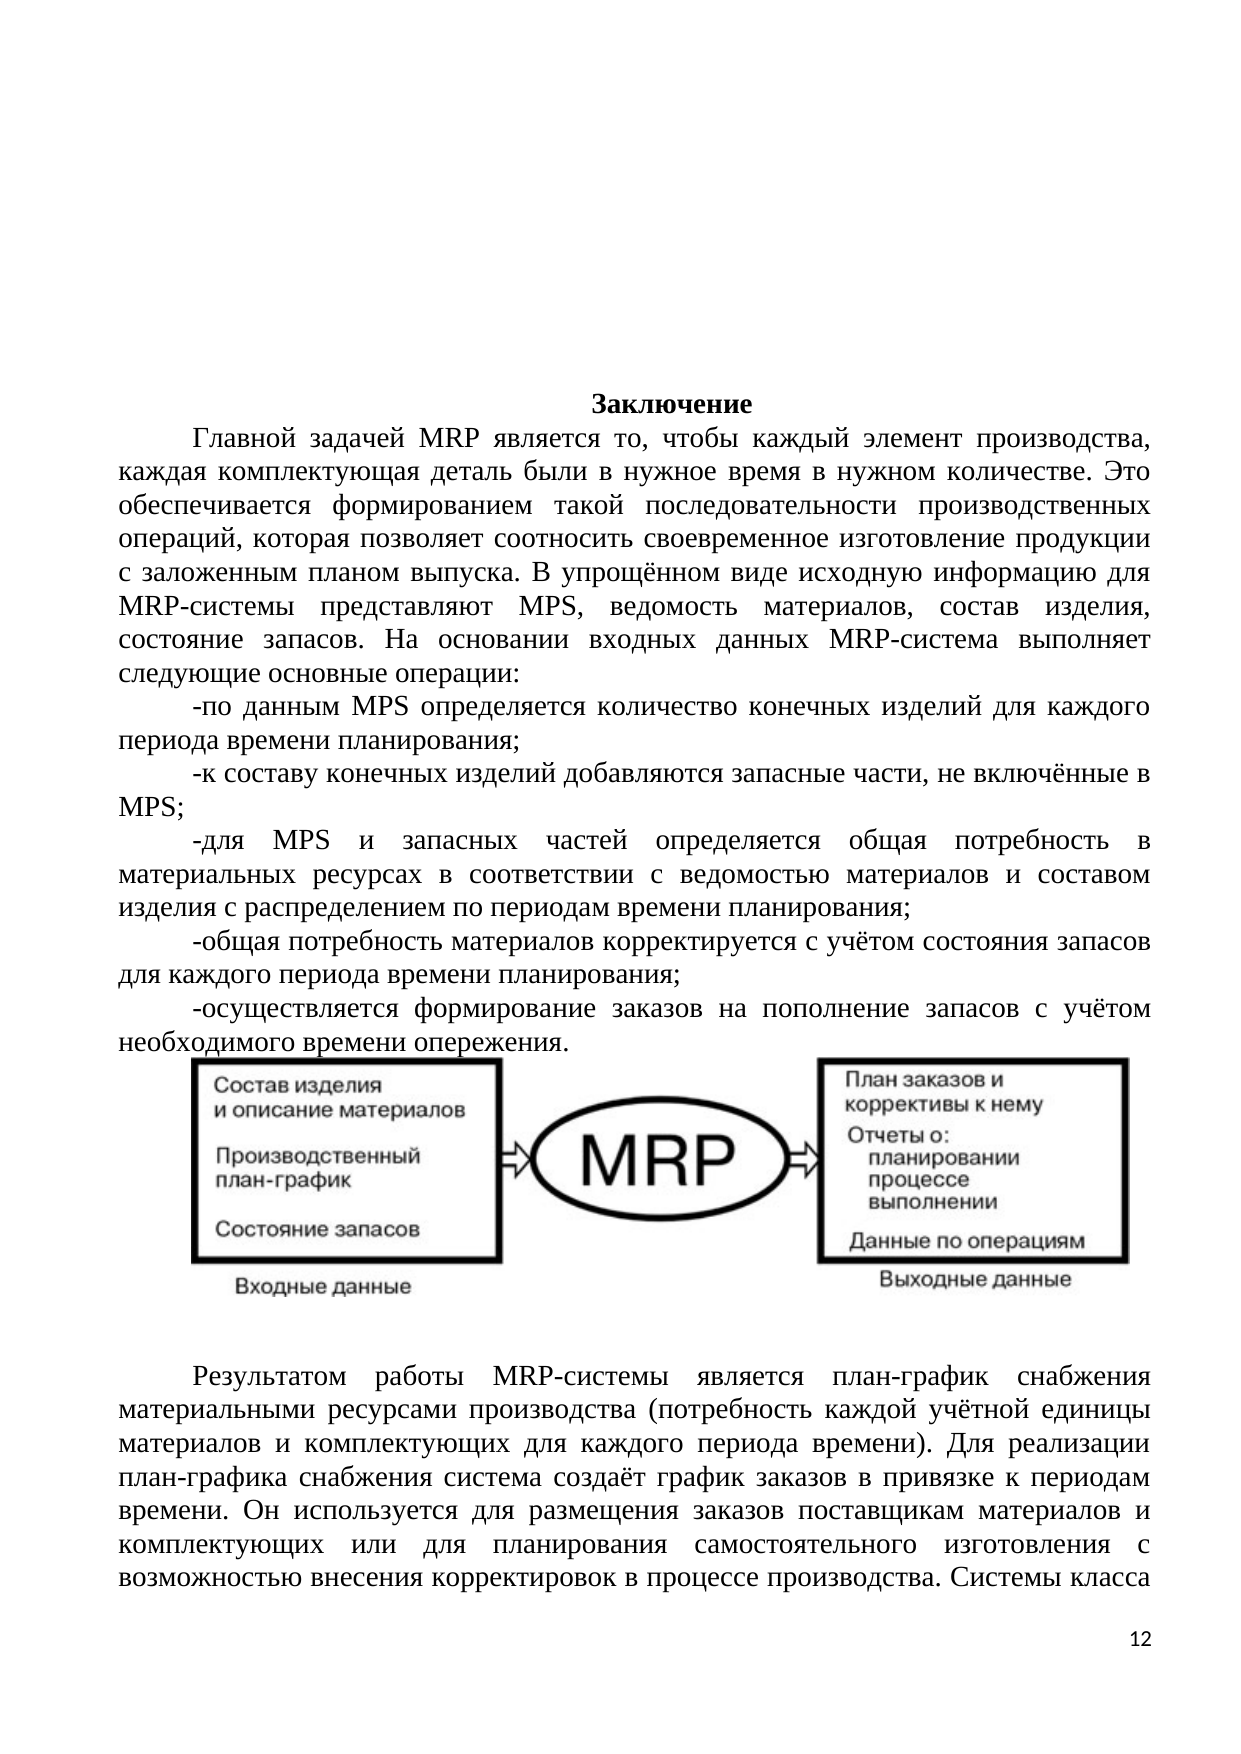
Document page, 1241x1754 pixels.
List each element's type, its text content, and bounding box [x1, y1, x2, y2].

text -по данным MPS определяется количество конечных изделий для каждого периода времени планирования; [118, 688, 1152, 755]
text -к составу конечных изделий добавляются запасные части, не включённые в MPS; [118, 755, 1152, 822]
text Главной задачей MRP является то, чтобы каждый элемент производства, каждая комплектующая деталь были в нужное время в нужном количестве. Это обеспечивается формированием такой последовательности производственных операций, которая позволяет соотносить своевременное изготовление продукции с заложенным планом выпуска. В упрощённом виде исходную информацию для MRP-системы представляют MPS, ведомость материалов, состав изделия, состояние запасов. На основании входных данных MRP-система выполняет следующие основные операции: [118, 420, 1152, 688]
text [118, 1358, 1152, 1593]
text -для MPS и запасных частей определяется общая потребность в материальных ресурсах в соответствии с ведомостью материалов и составом изделия с распределением по периодам времени планирования; [118, 822, 1152, 923]
text Заключение [118, 386, 1152, 420]
picture [191, 1057, 1130, 1297]
text -общая потребность материалов корректируется с учётом состояния запасов для каждого периода времени планирования; [118, 923, 1152, 990]
text -осуществляется формирование заказов на пополнение запасов с учётом необходимого времени опережения. [118, 990, 1152, 1057]
